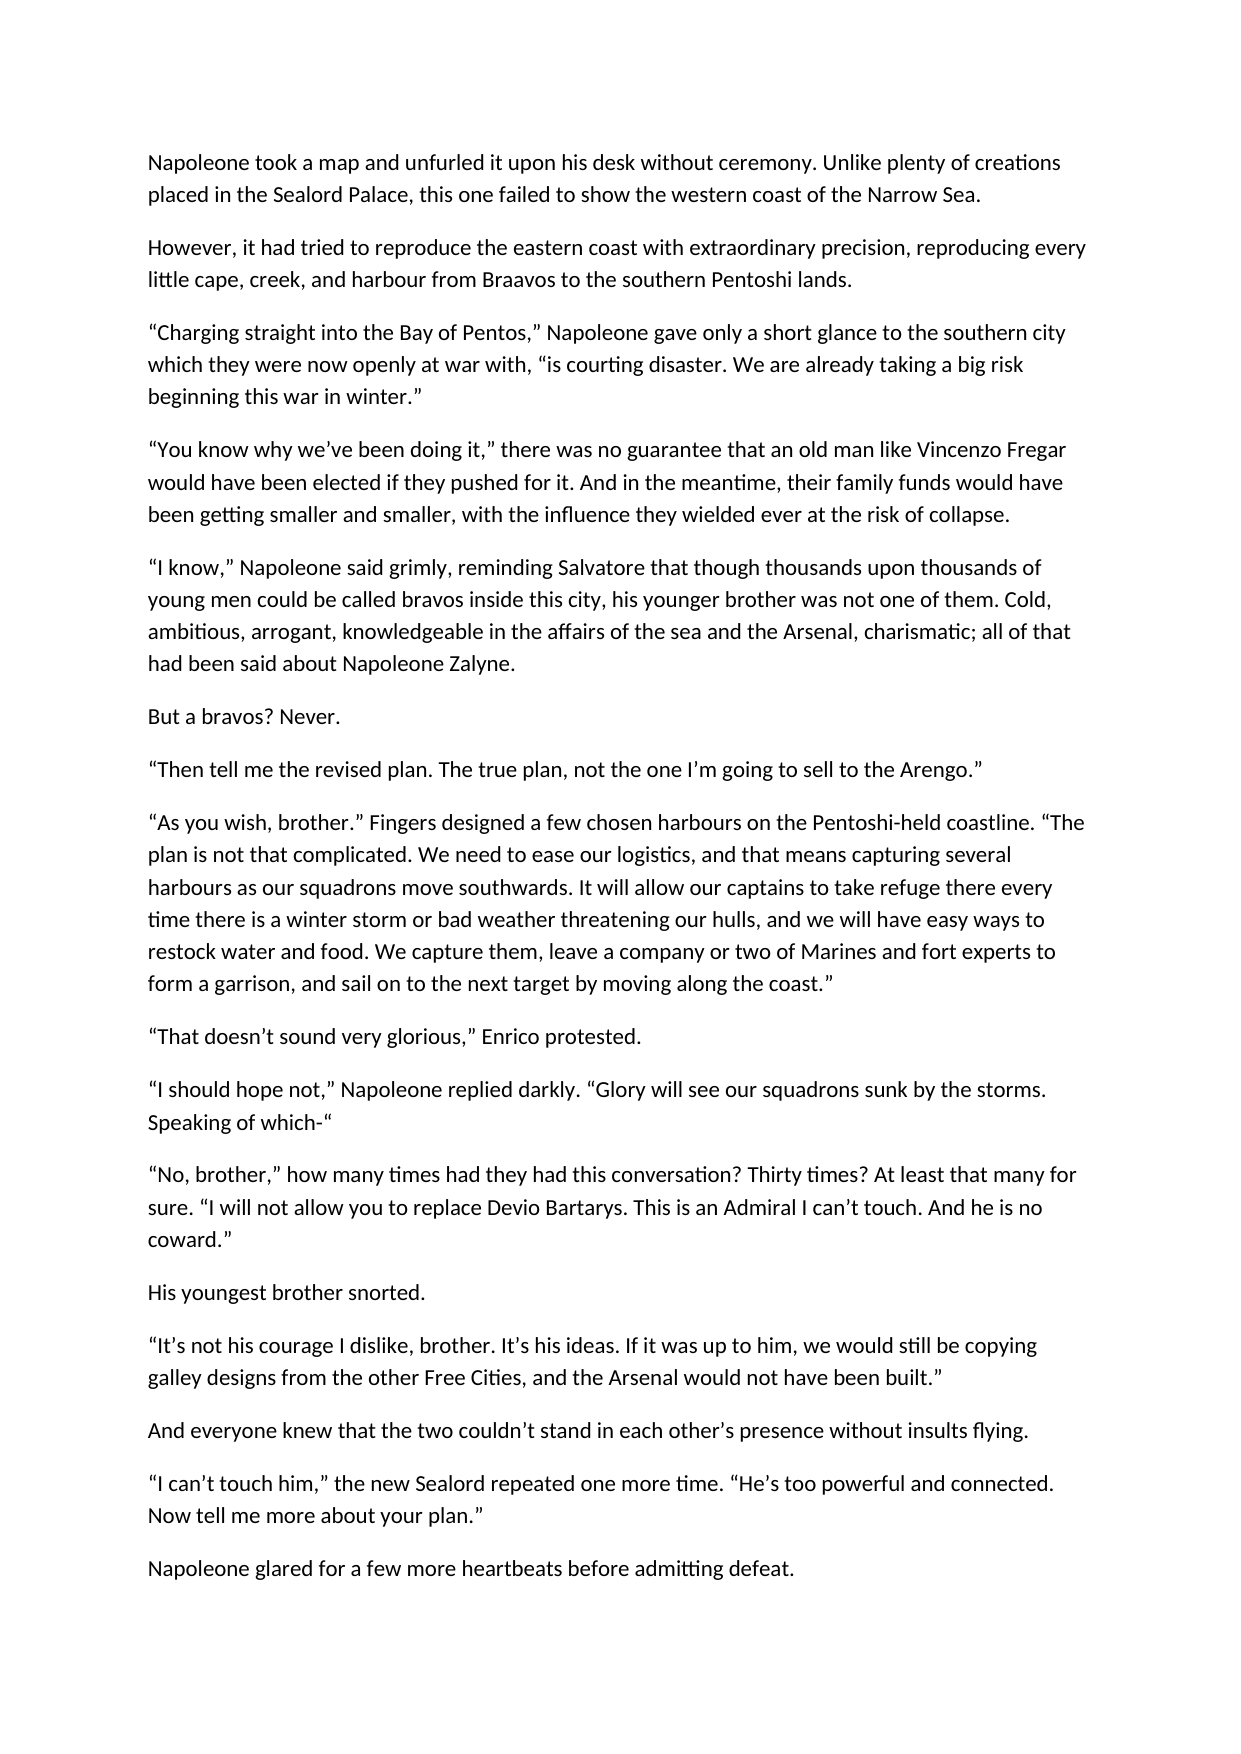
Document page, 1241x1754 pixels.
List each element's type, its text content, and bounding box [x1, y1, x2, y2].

text “That doesn’t sound very glorious,” Enrico protested. [148, 1022, 1093, 1050]
text “Then tell me the revised plan. The true plan, not the one I’m going to sell to the Arengo.” [148, 755, 1093, 783]
text Napoleone glared for a few more heartbeats before admitting defeat. [148, 1554, 1093, 1582]
text “I should hope not,” Napoleone replied darkly. “Glory will see our squadrons sunk by the storms. Speaking of which-“ [148, 1075, 1093, 1136]
text And everyone knew that the two couldn’t stand in each other’s presence without insults flying. [148, 1416, 1093, 1444]
text However, it had tried to reproduce the eastern coast with extraordinary precision, reproducing every little cape, creek, and harbour from Braavos to the southern Pentoshi lands. [148, 233, 1093, 293]
text “I know,” Napoleone said grimly, reminding Salvatore that though thousands upon thousands of young men could be called bravos inside this city, his younger brother was not one of them. Cold, ambitious, arrogant, knowledgeable in the affairs of the sea and the Arsenal, charismatic; all of that had been said about Napoleone Zalyne. [148, 553, 1093, 677]
text “It’s not his courage I dislike, brother. It’s his ideas. If it was up to him, we would still be copying galley designs from the other Free Cities, and the Arsenal would not have been built.” [148, 1331, 1093, 1391]
text “No, brother,” how many times had they had this conversation? Thirty times? At least that many for sure. “I will not allow you to replace Devio Bartarys. This is an Admiral I can’t touch. And he is no coward.” [148, 1161, 1093, 1253]
text Napoleone took a map and unfurled it upon his desk without ceremony. Unlike plenty of creations placed in the Sealord Palace, this one failed to show the western coast of the Narrow Sea. [148, 148, 1093, 208]
text His youngest brother snorted. [148, 1278, 1093, 1306]
text “I can’t touch him,” the new Sealord repeated one more time. “He’s too powerful and connected. Now tell me more about your plan.” [148, 1469, 1093, 1529]
text “Charging straight into the Bay of Pentos,” Napoleone gave only a short glance to the southern city which they were now openly at war with, “is courting disaster. We are already taking a big risk beginning this war in winter.” [148, 318, 1093, 410]
text “You know why we’ve been doing it,” there was no guarantee that an old man like Vincenzo Fregar would have been elected if they pushed for it. And in the meantime, their family funds would have been getting smaller and smaller, with the influence they wielded ever at the risk of collapse. [148, 435, 1093, 528]
text But a bravos? Never. [148, 702, 1093, 730]
text “As you wish, brother.” Fingers designed a few chosen harbours on the Pentoshi-held coastline. “The plan is not that complicated. We need to ease our logistics, and that means capturing several harbours as our squadrons move southwards. It will allow our captains to take refuge there every time there is a winter storm or bad weather threatening our hulls, and we will have easy ways to restock water and food. We capture them, leave a company or two of Marines and fort experts to form a garrison, and sail on to the next target by moving along the coast.” [148, 808, 1093, 997]
